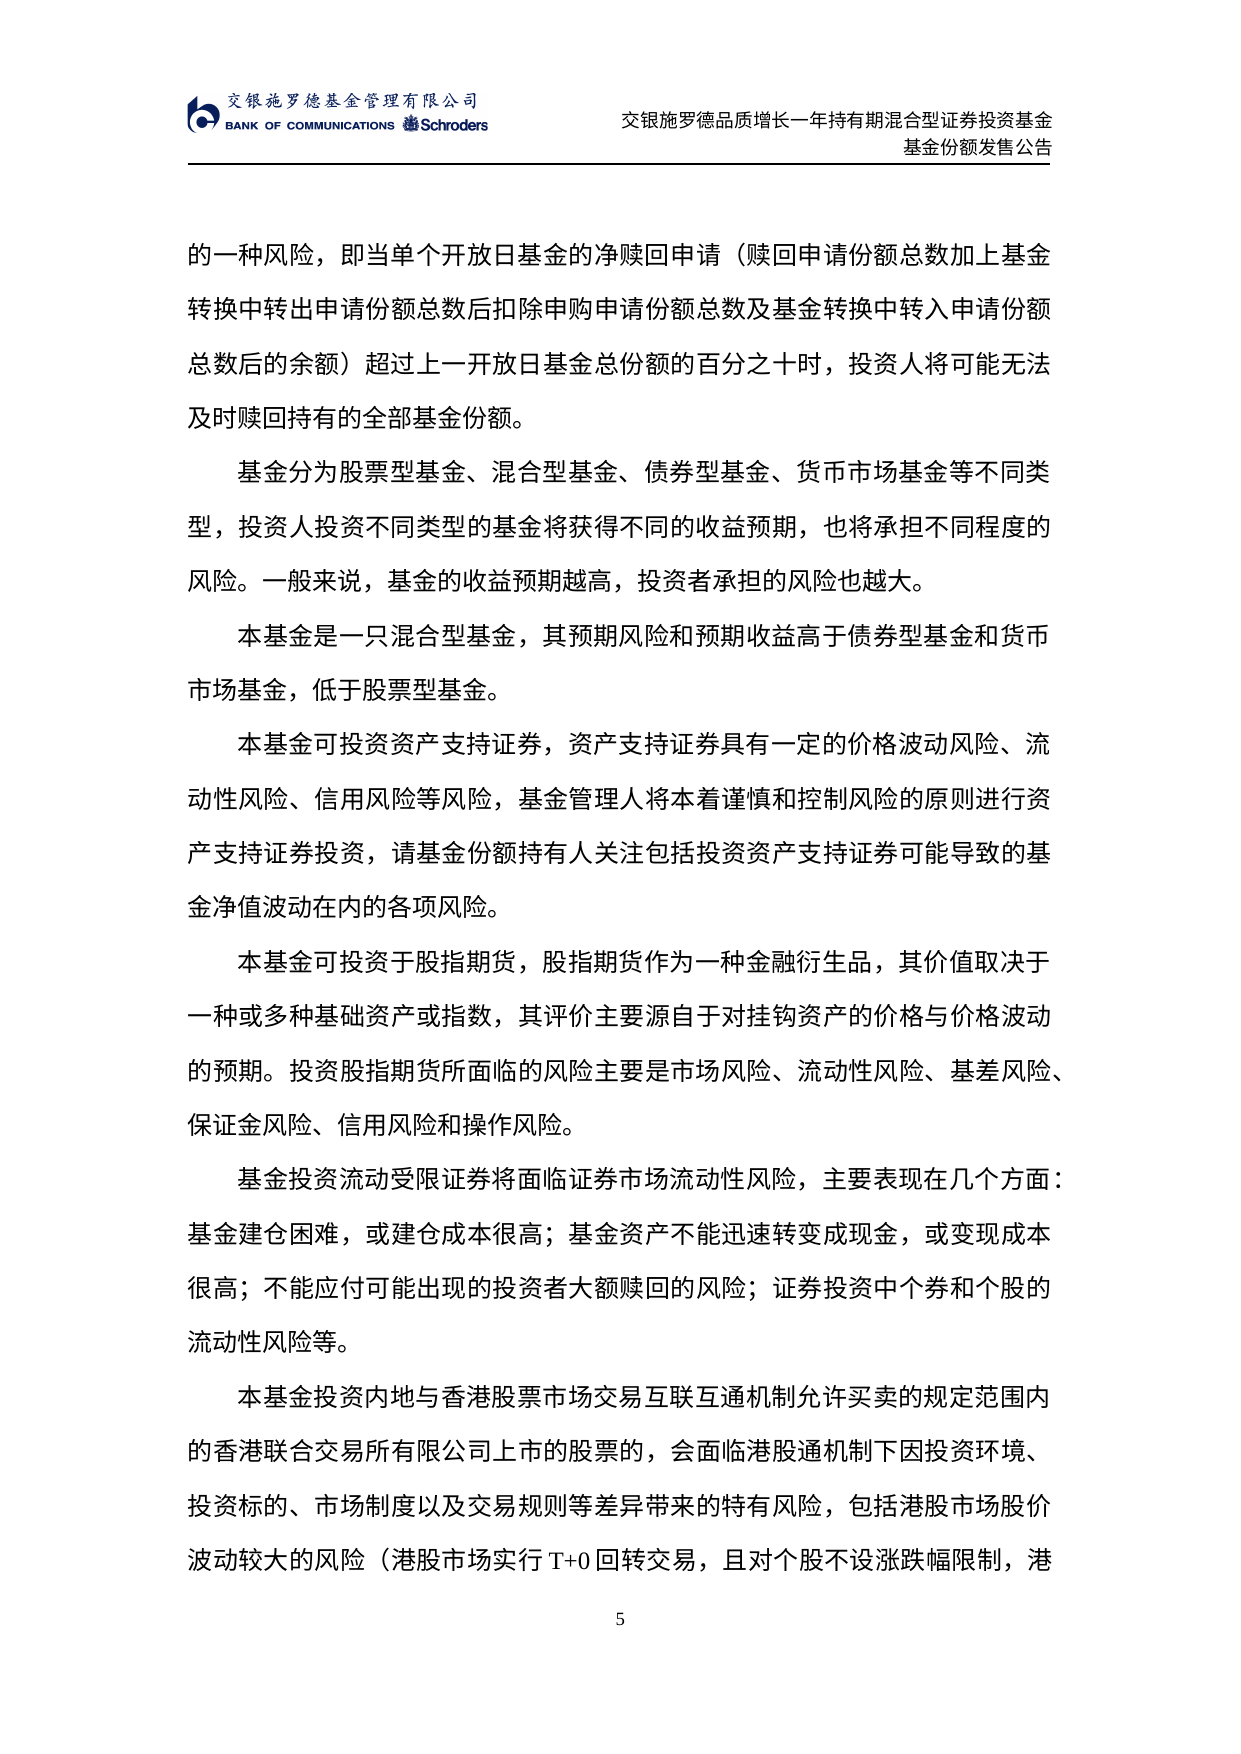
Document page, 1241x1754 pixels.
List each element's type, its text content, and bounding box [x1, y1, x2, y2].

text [187, 235, 1053, 435]
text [187, 1377, 1053, 1577]
text 本基金可投资于股指期货，股指期货作为一种金融衍生品，其价值取决于一种或多种基础资产或指数，其评价主要源自于对挂钩资产的价格与价格波动的预期。投资股指期货所面临的风险主要是市场风险、流动性风险、基差风险、保证金风险、信用风险和操作风险。 [187, 942, 1053, 1142]
text 本基金可投资资产支持证券，资产支持证券具有一定的价格波动风险、流动性风险、信用风险等风险，基金管理人将本着谨慎和控制风险的原则进行资产支持证券投资，请基金份额持有人关注包括投资资产支持证券可能导致的基金净值波动在内的各项风险。 [187, 725, 1053, 924]
text 基金分为股票型基金、混合型基金、债券型基金、货币市场基金等不同类型，投资人投资不同类型的基金将获得不同的收益预期，也将承担不同程度的风险。一般来说，基金的收益预期越高，投资者承担的风险也越大。 [187, 453, 1053, 598]
text 基金投资流动受限证券将面临证券市场流动性风险，主要表现在几个方面：基金建仓困难，或建仓成本很高；基金资产不能迅速转变成现金，或变现成本很高；不能应付可能出现的投资者大额赎回的风险；证券投资中个券和个股的流动性风险等。 [187, 1160, 1053, 1359]
picture [187, 93, 488, 133]
text 本基金是一只混合型基金，其预期风险和预期收益高于债券型基金和货币市场基金，低于股票型基金。 [187, 616, 1053, 707]
